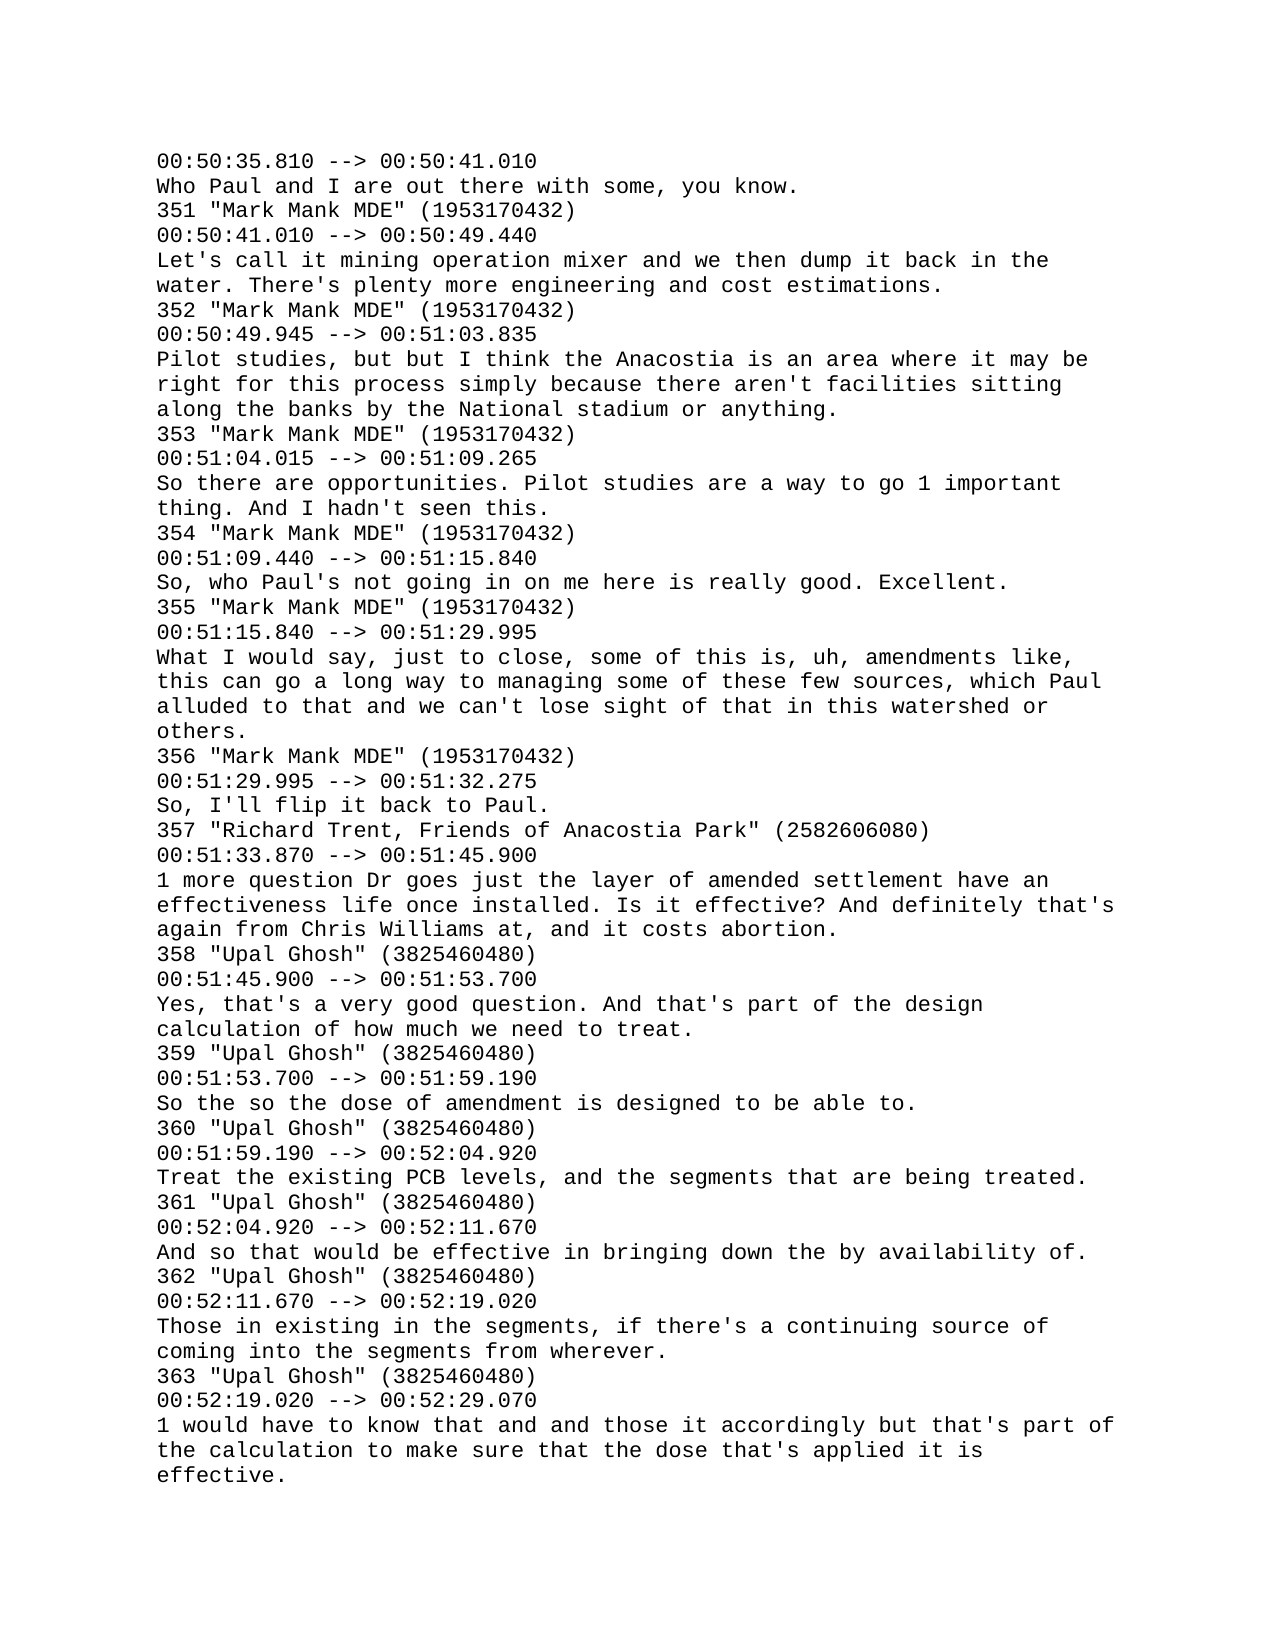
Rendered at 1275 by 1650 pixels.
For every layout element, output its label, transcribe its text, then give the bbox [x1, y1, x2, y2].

text Those in existing in the segments, if there's a continuing source of coming into the segments from wherever. [156, 1315, 1118, 1365]
text 00:50:49.945 --> 00:51:03.835 [156, 323, 1118, 348]
text Yes, that's a very good question. And that's part of the design calculation of how much we need to treat. [156, 993, 1118, 1042]
text 1 more question Dr goes just the layer of amended settlement have an effectiveness life once installed. Is it effective? And definitely that's again from Chris Williams at, and it costs abortion. [156, 869, 1118, 943]
text So the so the dose of amendment is designed to be able to. [156, 1092, 1118, 1117]
text 00:52:19.020 --> 00:52:29.070 [156, 1389, 1118, 1414]
text 1 would have to know that and and those it accordingly but that's part of the calculation to make sure that the dose that's applied it is effective. [156, 1414, 1118, 1489]
text 00:51:04.015 --> 00:51:09.265 [156, 447, 1118, 472]
text 360 "Upal Ghosh" (3825460480) [156, 1117, 1118, 1142]
text 353 "Mark Mank MDE" (1953170432) [156, 423, 1118, 447]
text Treat the existing PCB levels, and the segments that are being treated. [156, 1166, 1118, 1191]
text 00:52:11.670 --> 00:52:19.020 [156, 1290, 1118, 1315]
text And so that would be effective in bringing down the by availability of. [156, 1241, 1118, 1266]
text 362 "Upal Ghosh" (3825460480) [156, 1266, 1118, 1290]
text 358 "Upal Ghosh" (3825460480) [156, 943, 1118, 968]
text 356 "Mark Mank MDE" (1953170432) [156, 745, 1118, 770]
text What I would say, just to close, some of this is, uh, amendments like, this can go a long way to managing some of these few sources, which Paul alluded to that and we can't lose sight of that in this watershed or others. [156, 646, 1118, 745]
text 00:51:15.840 --> 00:51:29.995 [156, 621, 1118, 646]
text 00:51:29.995 --> 00:51:32.275 [156, 770, 1118, 794]
text So, who Paul's not going in on me here is really good. Excellent. [156, 571, 1118, 596]
text 00:51:45.900 --> 00:51:53.700 [156, 968, 1118, 993]
text 00:51:09.440 --> 00:51:15.840 [156, 547, 1118, 571]
text 00:50:35.810 --> 00:50:41.010 [156, 150, 1118, 175]
text 357 "Richard Trent, Friends of Anacostia Park" (2582606080) [156, 819, 1118, 844]
text 359 "Upal Ghosh" (3825460480) [156, 1042, 1118, 1067]
text 00:51:33.870 --> 00:51:45.900 [156, 844, 1118, 869]
text 363 "Upal Ghosh" (3825460480) [156, 1365, 1118, 1389]
text So there are opportunities. Pilot studies are a way to go 1 important thing. And I hadn't seen this. [156, 472, 1118, 522]
text Pilot studies, but but I think the Anacostia is an area where it may be right for this process simply because there aren't facilities sitting along the banks by the National stadium or anything. [156, 348, 1118, 423]
text 00:50:41.010 --> 00:50:49.440 [156, 224, 1118, 249]
text Who Paul and I are out there with some, you know. [156, 175, 1118, 199]
text 351 "Mark Mank MDE" (1953170432) [156, 199, 1118, 224]
text 00:51:53.700 --> 00:51:59.190 [156, 1067, 1118, 1092]
text 361 "Upal Ghosh" (3825460480) [156, 1191, 1118, 1216]
text So, I'll flip it back to Paul. [156, 794, 1118, 819]
text Let's call it mining operation mixer and we then dump it back in the water. There's plenty more engineering and cost estimations. [156, 249, 1118, 299]
text 00:52:04.920 --> 00:52:11.670 [156, 1216, 1118, 1241]
text 355 "Mark Mank MDE" (1953170432) [156, 596, 1118, 621]
text 354 "Mark Mank MDE" (1953170432) [156, 522, 1118, 547]
text 352 "Mark Mank MDE" (1953170432) [156, 299, 1118, 323]
text 00:51:59.190 --> 00:52:04.920 [156, 1142, 1118, 1166]
